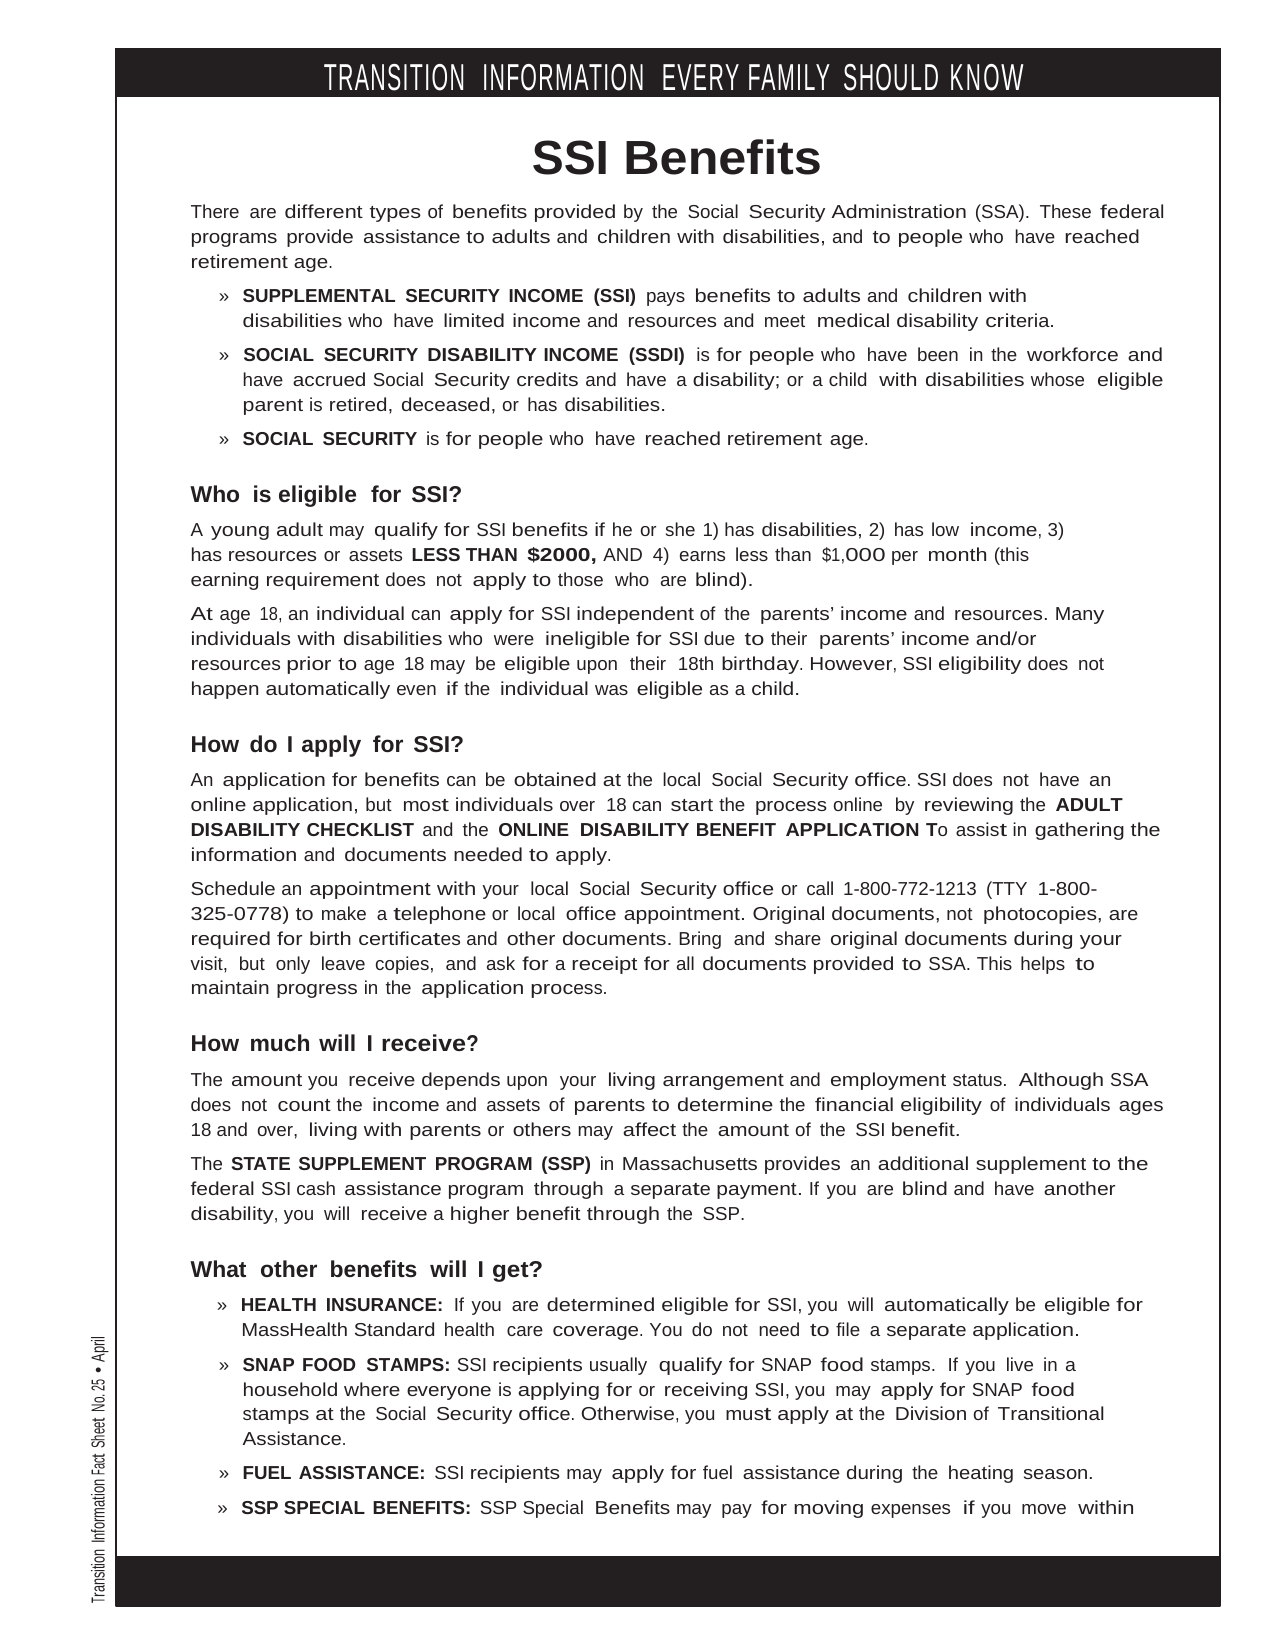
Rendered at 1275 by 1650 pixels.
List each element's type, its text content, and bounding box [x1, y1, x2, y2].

text The amount you receive depends upon your living arrangement and employment status. Although SSA [190, 1069, 1175, 1090]
text How much will I receive? [190, 1030, 1175, 1057]
text » HEALTH INSURANCE: If you are determined eligible for SSI, you will automatically be eligible for [215, 1294, 1144, 1316]
text 18 and over, living with parents or others may affect the amount of the SSI benefit. [190, 1119, 1175, 1140]
text An application for benefits can be obtained at the local Social Security office. SSI does not have an online application, but most individuals over 18 can start the process online by reviewing the ADULT DISABILITY CHECKLIST and the ONLINE DISABILITY BENEFIT APPLICATION To assist in gathering the information and documents needed to apply. [190, 769, 1166, 865]
text The STATE SUPPLEMENT PROGRAM (SSP) in Massachusetts provides an additional supplement to the federal SSI cash assistance program through a separate payment. If you are blind and have another disability, you will receive a higher benefit through the SSP. [190, 1153, 1149, 1224]
text » SSP SPECIAL BENEFITS: SSP Special Benefits may pay for moving expenses if you move within [215, 1497, 1137, 1518]
text » SOCIAL SECURITY DISABILITY INCOME (SSDI) is for people who have been in the workforce and have accrued Social Security credits and have a disability; or a child with disabilities whose eligible parent is retired, deceased, or has disabilities. [218, 344, 1163, 415]
text » FUEL ASSISTANCE: SSI recipients may apply for fuel assistance during the heating season. [218, 1462, 1175, 1484]
text There are different types of benefits provided by the Social Security Administration (SSA). These federal programs provide assistance to adults and children with disabilities, and to people who have reached retirement age. [190, 201, 1165, 272]
text » SOCIAL SECURITY is for people who have reached retirement age. [218, 428, 1175, 449]
text Schedule an appointment with your local Social Security office or call 1-800-772-1213 (TTY 1-800- [190, 878, 1175, 899]
text 325-0778) to make a telephone or local office appointment. Original documents, not photocopies, are required for birth certificates and other documents. Bring and share original documents during your visit, but only leave copies, and ask for a receipt for all documents provided to SSA. This helps to maintain progress in the application process. [190, 903, 1142, 999]
text How do I apply for SSI? [190, 731, 1175, 757]
text SSI Benefits [524, 130, 829, 185]
text At age 18, an individual can apply for SSI independent of the parents’ income and resources. Many individuals with disabilities who were ineligible for SSI due to their parents’ income and/or resources prior to age 18 may be eligible upon their 18th birthday. However, SSI eligibility does not happen automatically even if the individual was eligible as a child. [190, 603, 1127, 699]
text What other benefits will I get? [190, 1256, 1175, 1282]
text Who is eligible for SSI? [190, 481, 1175, 507]
text A young adult may qualify for SSI benefits if he or she 1) has disabilities, 2) has low income, 3) has resources or assets LESS THAN $2000, AND 4) earns less than $1,000 per month (this earning requirement does not apply to those who are blind). [190, 519, 1104, 590]
text » SNAP FOOD STAMPS: SSI recipients usually qualify for SNAP food stamps. If you live in a household where everyone is applying for or receiving SSI, you may apply for SNAP food stamps at the Social Security office. Otherwise, you must apply at the Division of Transitional Assistance. [218, 1353, 1147, 1449]
text does not count the income and assets of parents to determine the financial eligibility of individuals ages [190, 1094, 1175, 1115]
text TRANSITION INFORMATION EVERY FAMILY SHOULD KNOW [316, 55, 1031, 98]
text MassHealth Standard health care coverage. You do not need to file a separate application. [239, 1319, 1082, 1341]
text » SUPPLEMENTAL SECURITY INCOME (SSI) pays benefits to adults and children with disabilities who have limited income and resources and meet medical disability criteria. [218, 285, 1131, 331]
